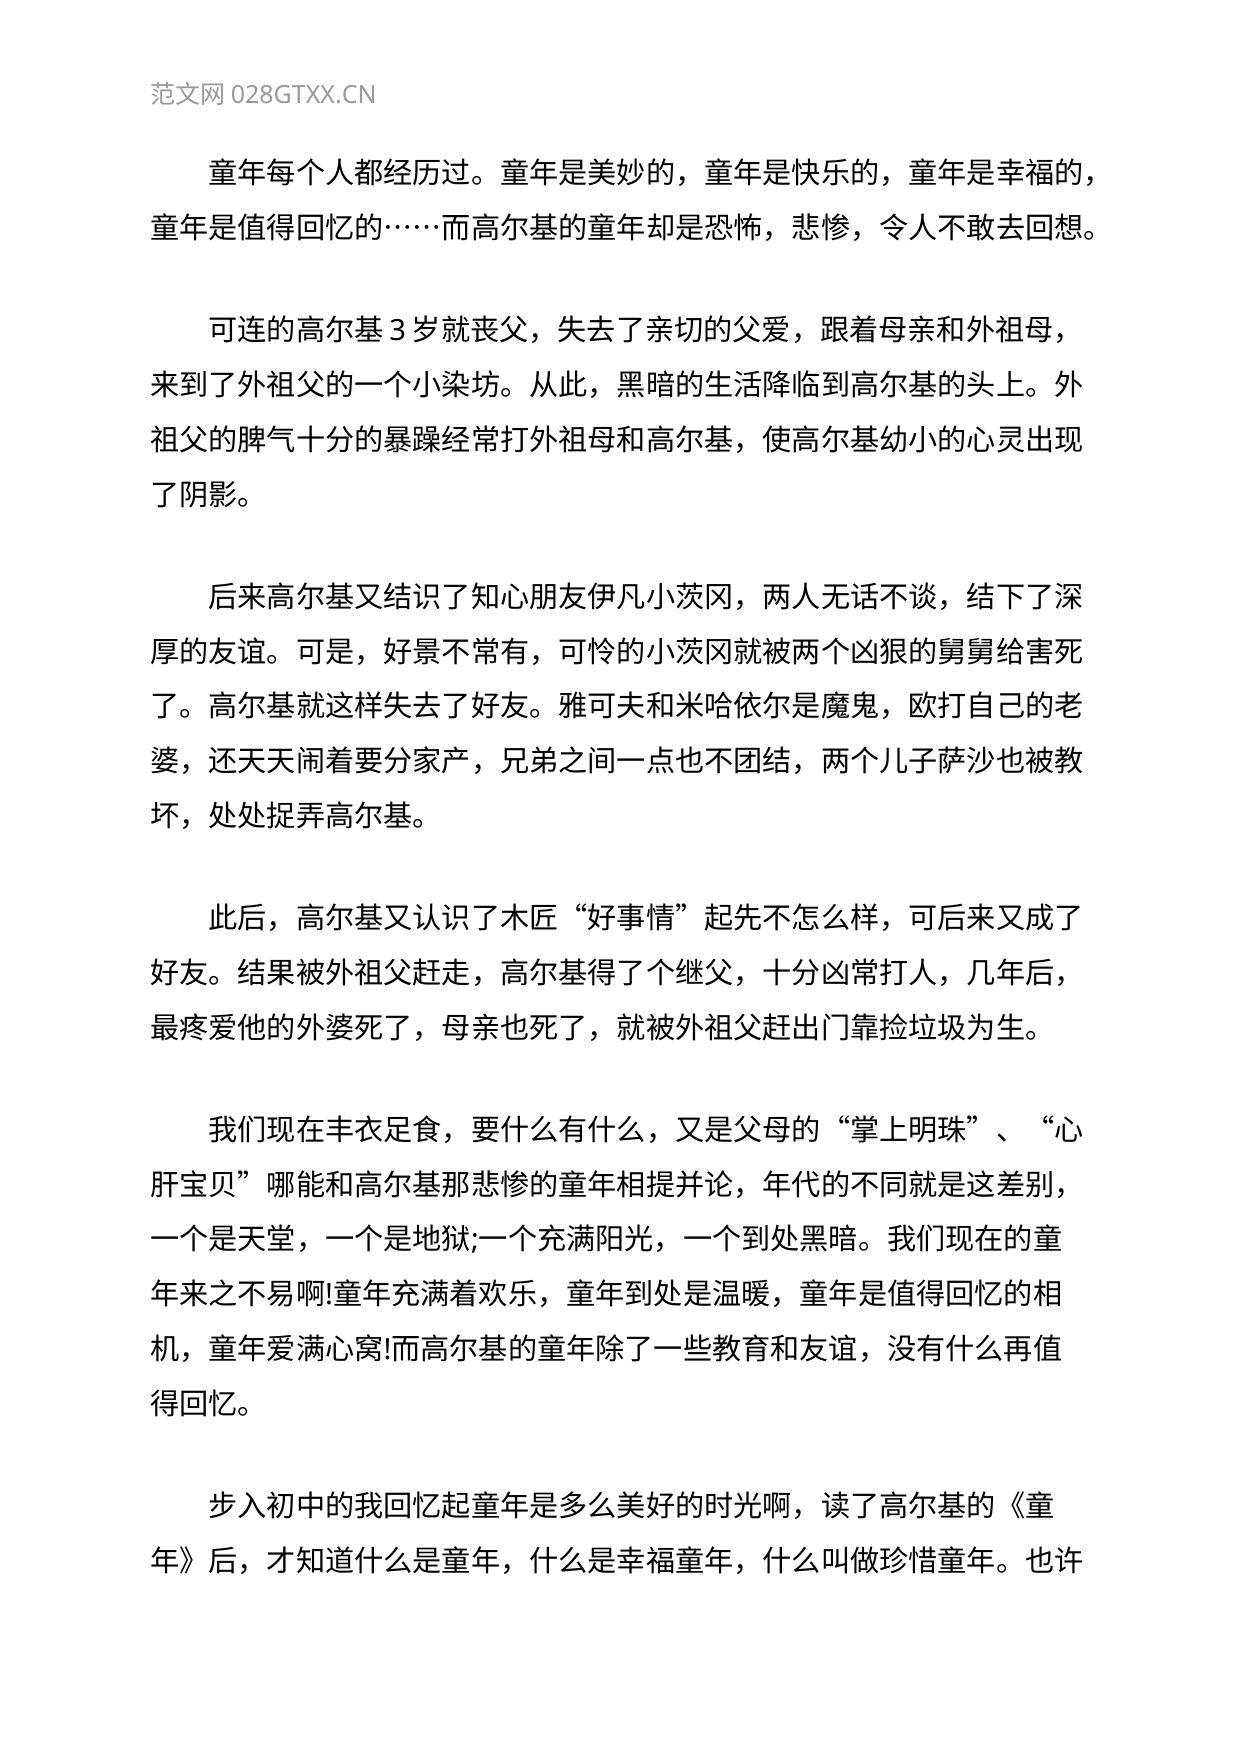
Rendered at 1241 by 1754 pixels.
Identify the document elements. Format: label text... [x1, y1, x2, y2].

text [150, 1483, 1090, 1580]
text 我们现在丰衣足食，要什么有什么，又是父母的“掌上明珠”、“心肝宝贝”哪能和高尔基那悲惨的童年相提并论，年代的不同就是这差别，一个是天堂，一个是地狱;一个充满阳光，一个到处黑暗。我们现在的童年来之不易啊!童年充满着欢乐，童年到处是温暖，童年是值得回忆的相机，童年爱满心窝!而高尔基的童年除了一些教育和友谊，没有什么再值得回忆。 [150, 1106, 1090, 1423]
text 可连的高尔基3岁就丧父，失去了亲切的父爱，跟着母亲和外祖母，来到了外祖父的一个小染坊。从此，黑暗的生活降临到高尔基的头上。外祖父的脾气十分的暴躁经常打外祖母和高尔基，使高尔基幼小的心灵出现了阴影。 [150, 307, 1090, 514]
text 后来高尔基又结识了知心朋友伊凡小茨冈，两人无话不谈，结下了深厚的友谊。可是，好景不常有，可怜的小茨冈就被两个凶狠的舅舅给害死了。高尔基就这样失去了好友。雅可夫和米哈依尔是魔鬼，欧打自己的老婆，还天天闹着要分家产，兄弟之间一点也不团结，两个儿子萨沙也被教坏，处处捉弄高尔基。 [150, 573, 1090, 835]
text 童年每个人都经历过。童年是美妙的，童年是快乐的，童年是幸福的，童年是值得回忆的……而高尔基的童年却是恐怖，悲惨，令人不敢去回想。 [150, 150, 1090, 247]
text 此后，高尔基又认识了木匠“好事情”起先不怎么样，可后来又成了好友。结果被外祖父赶走，高尔基得了个继父，十分凶常打人，几年后，最疼爱他的外婆死了，母亲也死了，就被外祖父赶出门靠捡垃圾为生。 [150, 894, 1090, 1047]
